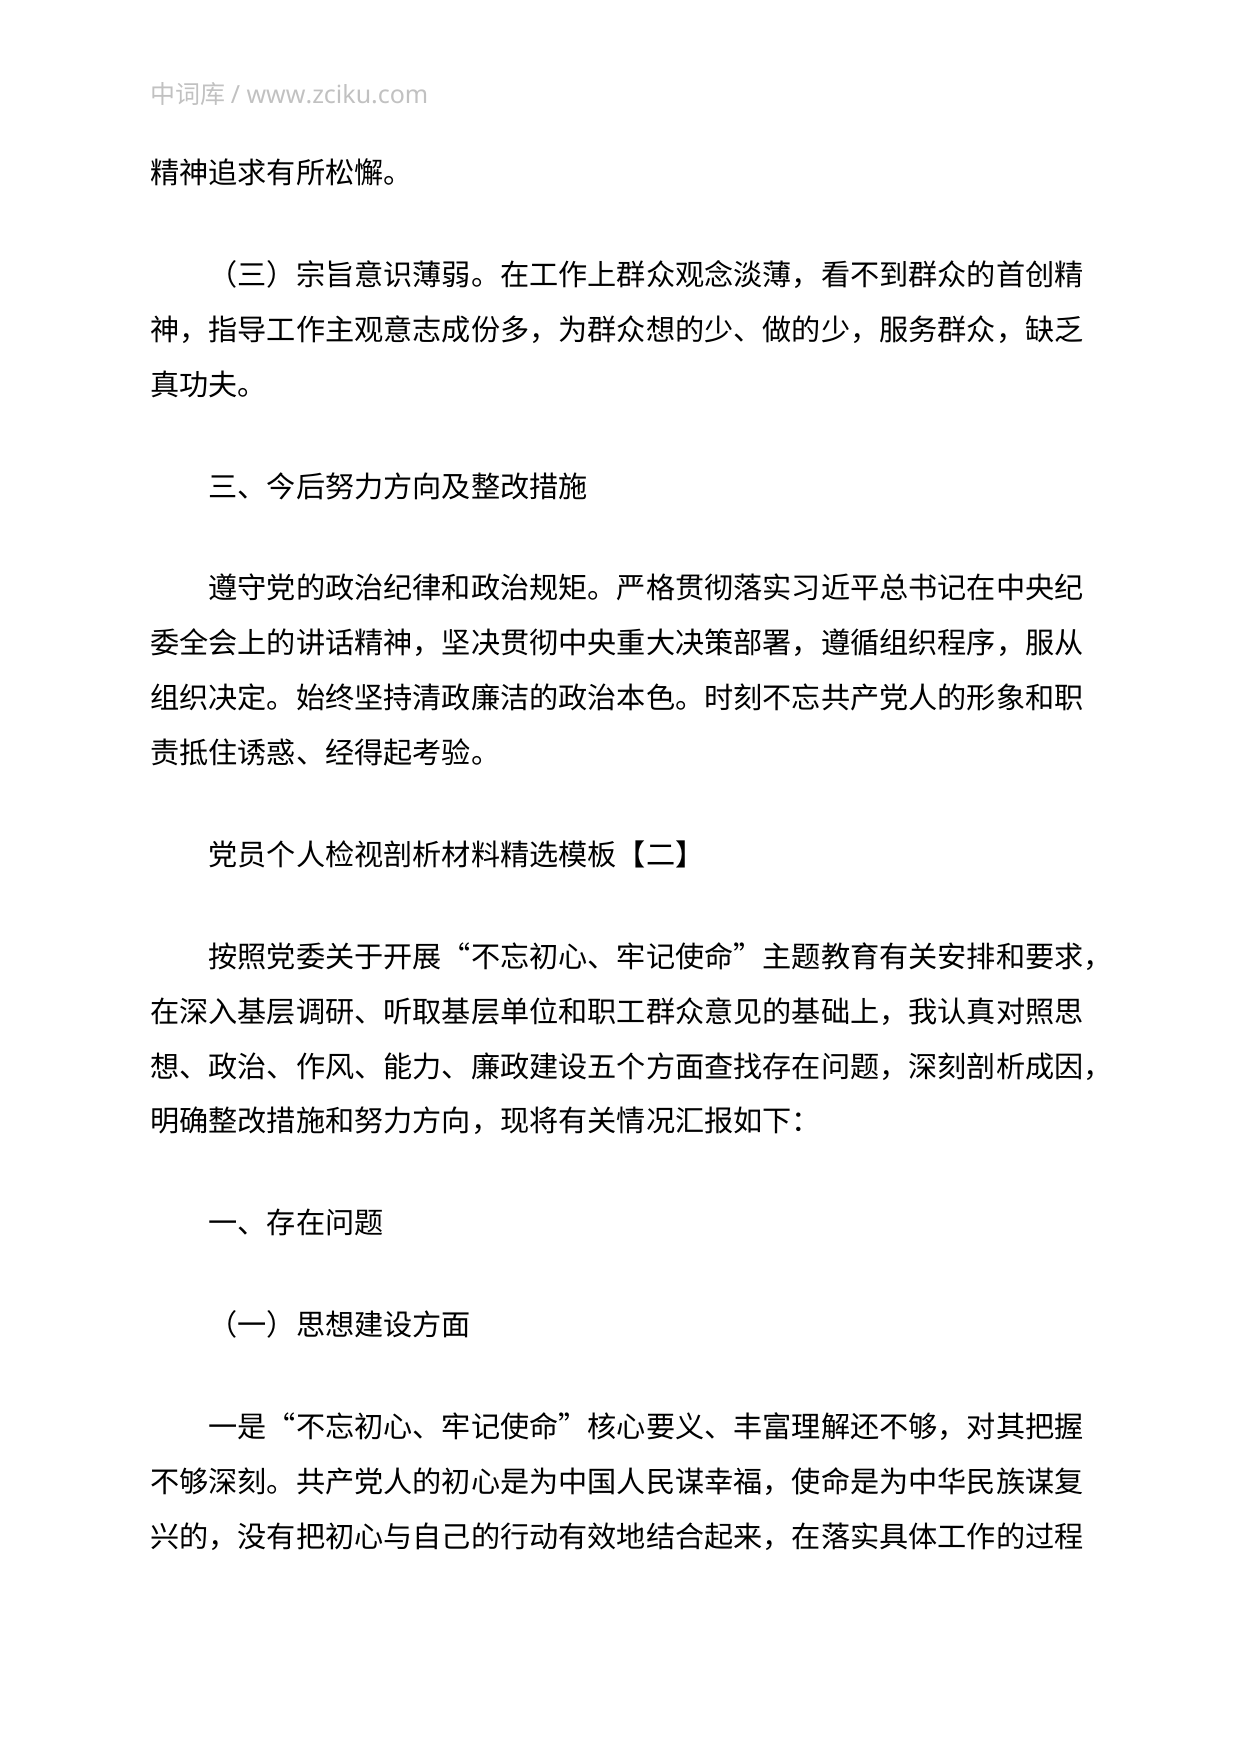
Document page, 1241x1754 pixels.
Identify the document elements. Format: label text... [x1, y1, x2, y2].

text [150, 150, 1090, 192]
text 三、今后努力方向及整改措施 [150, 463, 1090, 506]
text （三）宗旨意识薄弱。在工作上群众观念淡薄，看不到群众的首创精神，指导工作主观意志成份多，为群众想的少、做的少，服务群众，缺乏真功夫。 [150, 252, 1090, 404]
text 党员个人检视剖析材料精选模板【二】 [150, 832, 1090, 874]
text 按照党委关于开展“不忘初心、牢记使命”主题教育有关安排和要求，在深入基层调研、听取基层单位和职工群众意见的基础上，我认真对照思想、政治、作风、能力、廉政建设五个方面查找存在问题，深刻剖析成因，明确整改措施和努力方向，现将有关情况汇报如下： [150, 933, 1090, 1140]
text （一）思想建设方面 [150, 1302, 1090, 1344]
text 遵守党的政治纪律和政治规矩。严格贯彻落实习近平总书记在中央纪委全会上的讲话精神，坚决贯彻中央重大决策部署，遵循组织程序，服从组织决定。始终坚持清政廉洁的政治本色。时刻不忘共产党人的形象和职责抵住诱惑、经得起考验。 [150, 565, 1090, 772]
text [150, 1403, 1090, 1555]
text 一、存在问题 [150, 1200, 1090, 1242]
